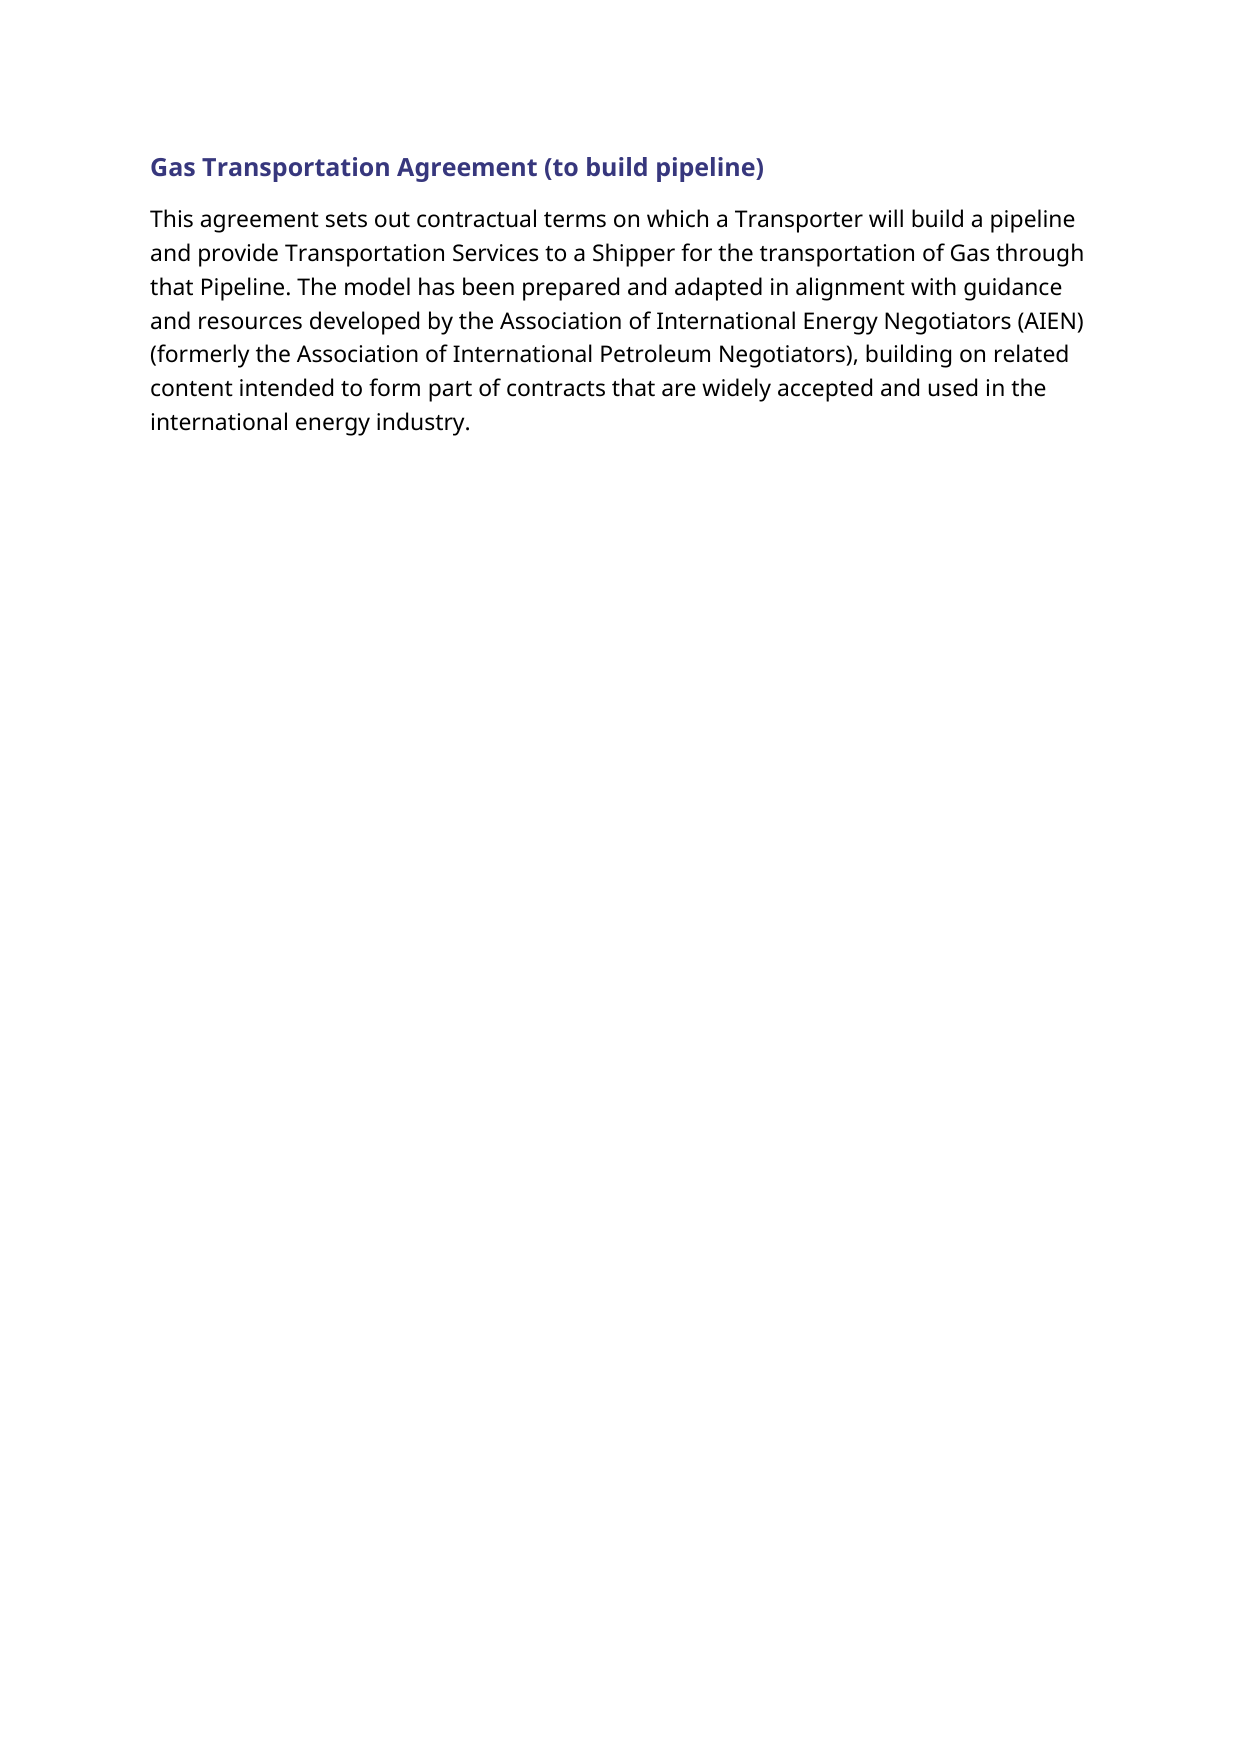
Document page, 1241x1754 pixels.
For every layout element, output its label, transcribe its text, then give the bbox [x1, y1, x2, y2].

text This agreement sets out contractual terms on which a Transporter will build a pipeline and provide Transportation Services to a Shipper for the transportation of Gas through that Pipeline. The model has been prepared and adapted in alignment with guidance and resources developed by the Association of International Energy Negotiators (AIEN) (formerly the Association of International Petroleum Negotiators), building on related content intended to form part of contracts that are widely accepted and used in the international energy industry. [150, 203, 1090, 437]
text Gas Transportation Agreement (to build pipeline) [150, 150, 1090, 184]
